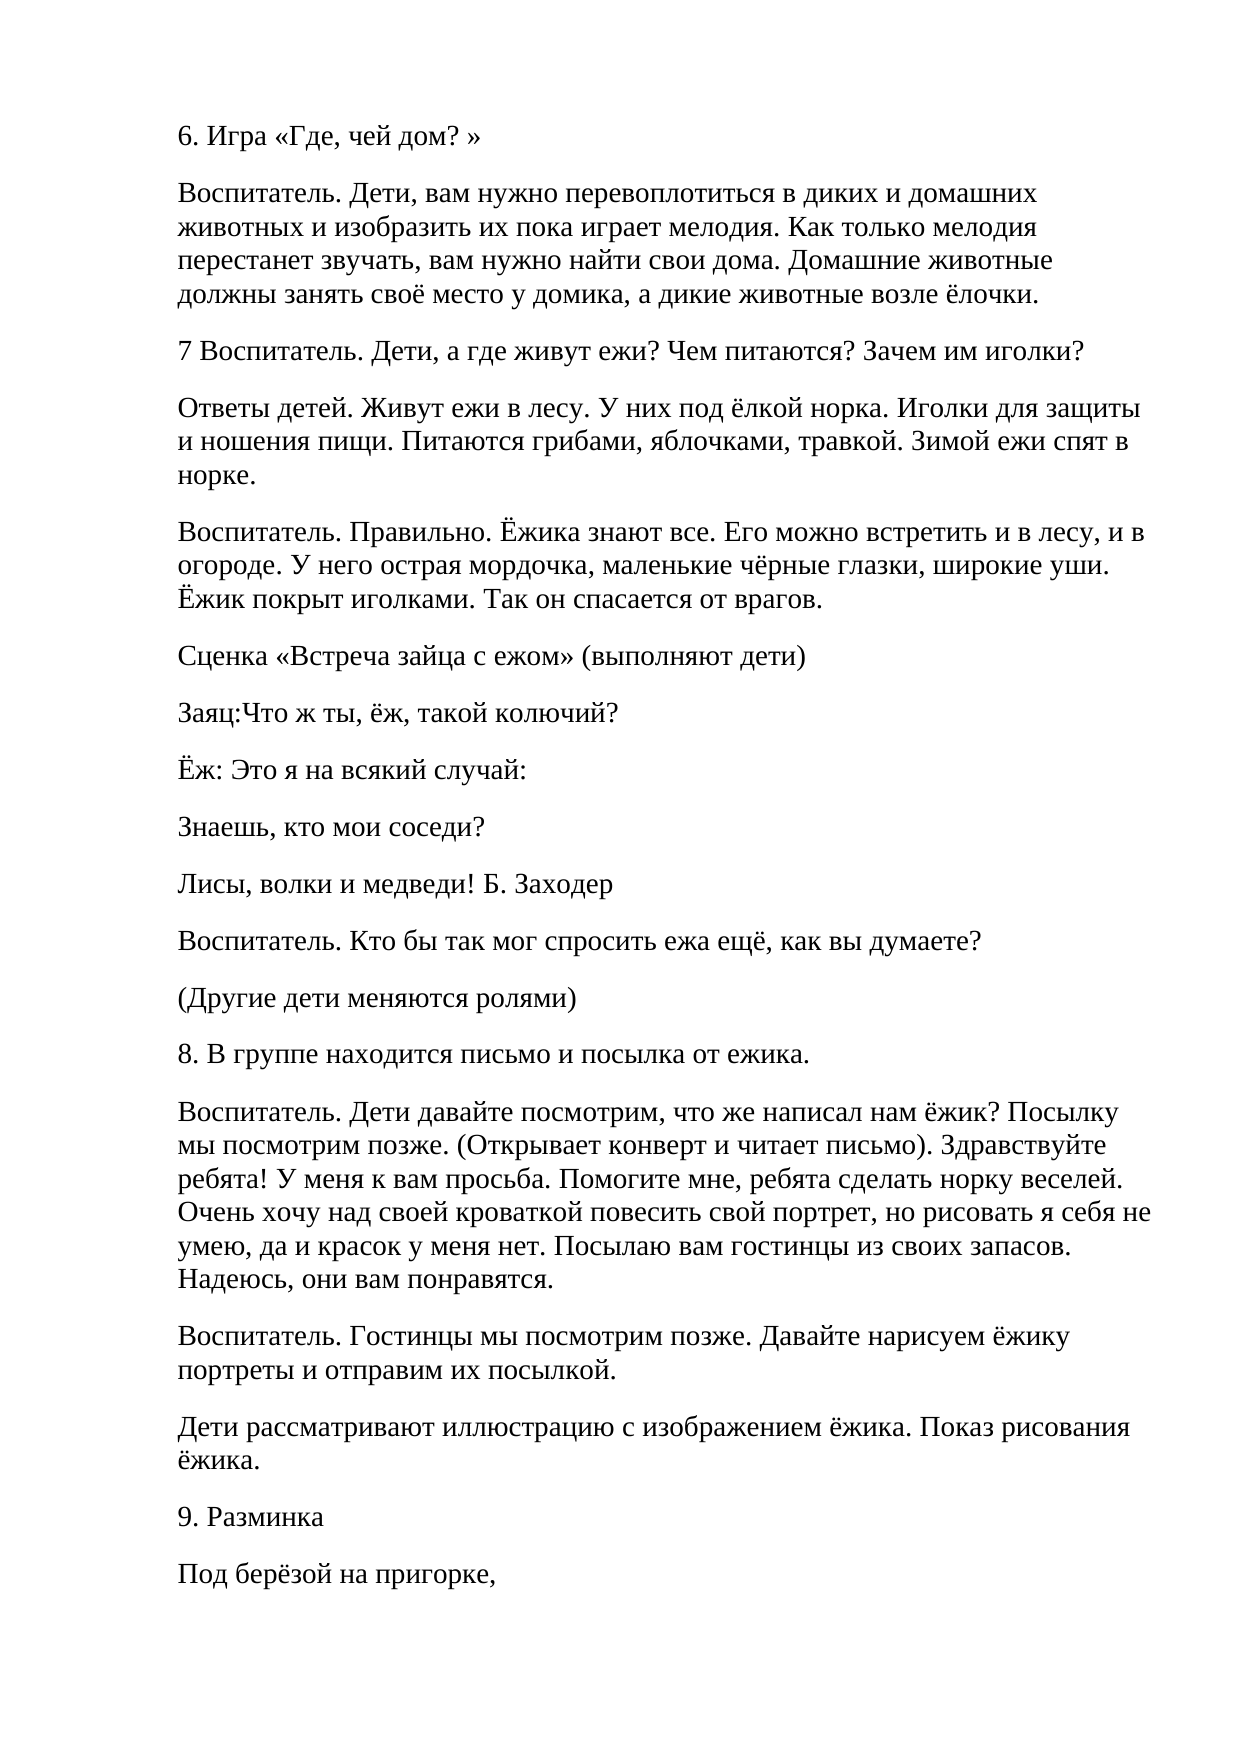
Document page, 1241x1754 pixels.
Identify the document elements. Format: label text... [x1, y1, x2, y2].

text Воспитатель. Дети, вам нужно перевоплотиться в диких и домашних животных и изобразить их пока играет мелодия. Как только мелодия перестанет звучать, вам нужно найти свои дома. Домашние животные должны занять своё место у домика, а дикие животные возле ёлочки. [177, 175, 1152, 309]
text Под берёзой на пригорке, [177, 1556, 1152, 1590]
text Воспитатель. Кто бы так мог спросить ежа ещё, как вы думаете? [177, 923, 1152, 956]
text (Другие дети меняются ролями) [177, 980, 1152, 1013]
text Дети рассматривают иллюстрацию с изображением ёжика. Показ рисования ёжика. [177, 1409, 1152, 1476]
text 6. Игра «Где, чей дом? » [177, 118, 1152, 152]
text 7 Воспитатель. Дети, а где живут ежи? Чем питаются? Зачем им иголки? [177, 333, 1152, 366]
text Лисы, волки и медведи! Б. Заходер [177, 866, 1152, 899]
text 8. В группе находится письмо и посылка от ежика. [177, 1037, 1152, 1070]
text 9. Разминка [177, 1499, 1152, 1533]
text Воспитатель. Дети давайте посмотрим, что же написал нам ёжик? Посылку мы посмотрим позже. (Открывает конверт и читает письмо). Здравствуйте ребята! У меня к вам просьба. Помогите мне, ребята сделать норку веселей. Очень хочу над своей кроваткой повесить свой портрет, но рисовать я себя не умею, да и красок у меня нет. Посылаю вам гостинцы из своих запасов. Надеюсь, они вам понравятся. [177, 1094, 1152, 1295]
text Знаешь, кто мои соседи? [177, 809, 1152, 842]
text Заяц:Что ж ты, ёж, такой колючий? [177, 695, 1152, 728]
text Ёж: Это я на всякий случай: [177, 752, 1152, 785]
text Воспитатель. Правильно. Ёжика знают все. Его можно встретить и в лесу, и в огороде. У него острая мордочка, маленькие чёрные глазки, широкие уши. Ёжик покрыт иголками. Так он спасается от врагов. [177, 514, 1152, 614]
text Воспитатель. Гостинцы мы посмотрим позже. Давайте нарисуем ёжику портреты и отправим их посылкой. [177, 1318, 1152, 1385]
text Ответы детей. Живут ежи в лесу. У них под ёлкой норка. Иголки для защиты и ношения пищи. Питаются грибами, яблочками, травкой. Зимой ежи спят в норке. [177, 390, 1152, 490]
text Сценка «Встреча зайца с ежом» (выполняют дети) [177, 638, 1152, 671]
